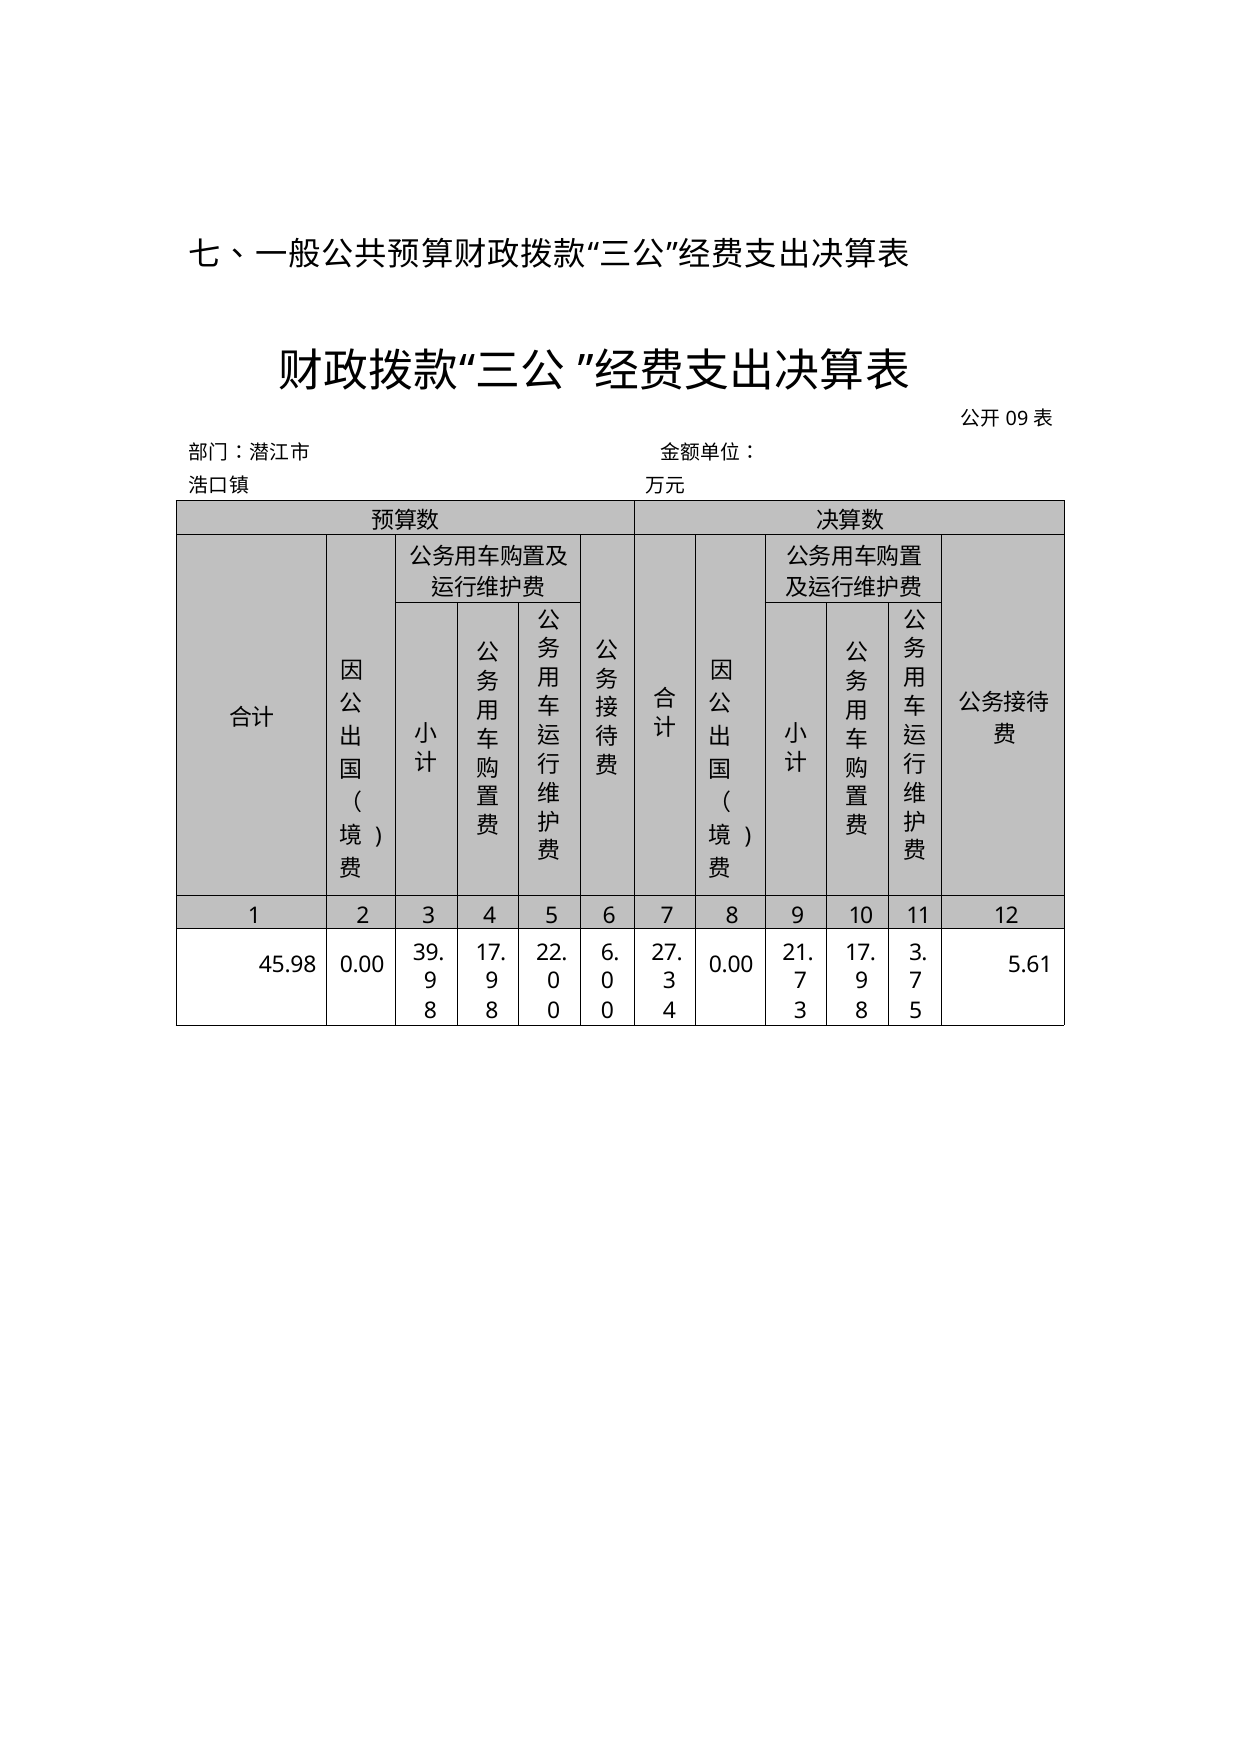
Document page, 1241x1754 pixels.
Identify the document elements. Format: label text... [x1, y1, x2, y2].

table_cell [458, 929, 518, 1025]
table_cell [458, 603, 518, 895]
text 财政拨款“三公 ”经费支出决算表 [278, 342, 1064, 398]
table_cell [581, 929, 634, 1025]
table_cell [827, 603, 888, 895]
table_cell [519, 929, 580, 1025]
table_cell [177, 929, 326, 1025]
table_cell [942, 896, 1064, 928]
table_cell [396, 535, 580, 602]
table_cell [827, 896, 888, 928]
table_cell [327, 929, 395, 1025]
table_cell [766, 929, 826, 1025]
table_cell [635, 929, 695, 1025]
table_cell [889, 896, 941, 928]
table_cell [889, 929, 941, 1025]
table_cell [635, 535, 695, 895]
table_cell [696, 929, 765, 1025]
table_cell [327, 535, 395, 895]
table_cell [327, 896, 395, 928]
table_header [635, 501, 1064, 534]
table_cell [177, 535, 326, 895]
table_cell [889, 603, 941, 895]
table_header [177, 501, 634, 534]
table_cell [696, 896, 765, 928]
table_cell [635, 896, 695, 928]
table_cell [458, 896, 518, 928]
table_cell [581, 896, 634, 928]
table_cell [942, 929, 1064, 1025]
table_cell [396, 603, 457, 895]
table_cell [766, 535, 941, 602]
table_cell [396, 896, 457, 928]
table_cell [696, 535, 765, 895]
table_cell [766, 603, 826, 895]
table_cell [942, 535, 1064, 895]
text 浩口镇 万元 [188, 472, 1064, 498]
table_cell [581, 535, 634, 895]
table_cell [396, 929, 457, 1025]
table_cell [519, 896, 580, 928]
text 部门：潜江市 金额单位： [188, 439, 1064, 464]
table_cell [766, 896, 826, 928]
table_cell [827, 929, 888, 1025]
text 七、一般公共预算财政拨款“三公”经费支出决算表 [188, 232, 1064, 274]
text 公开 09 表 [960, 405, 1064, 431]
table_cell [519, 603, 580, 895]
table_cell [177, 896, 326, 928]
